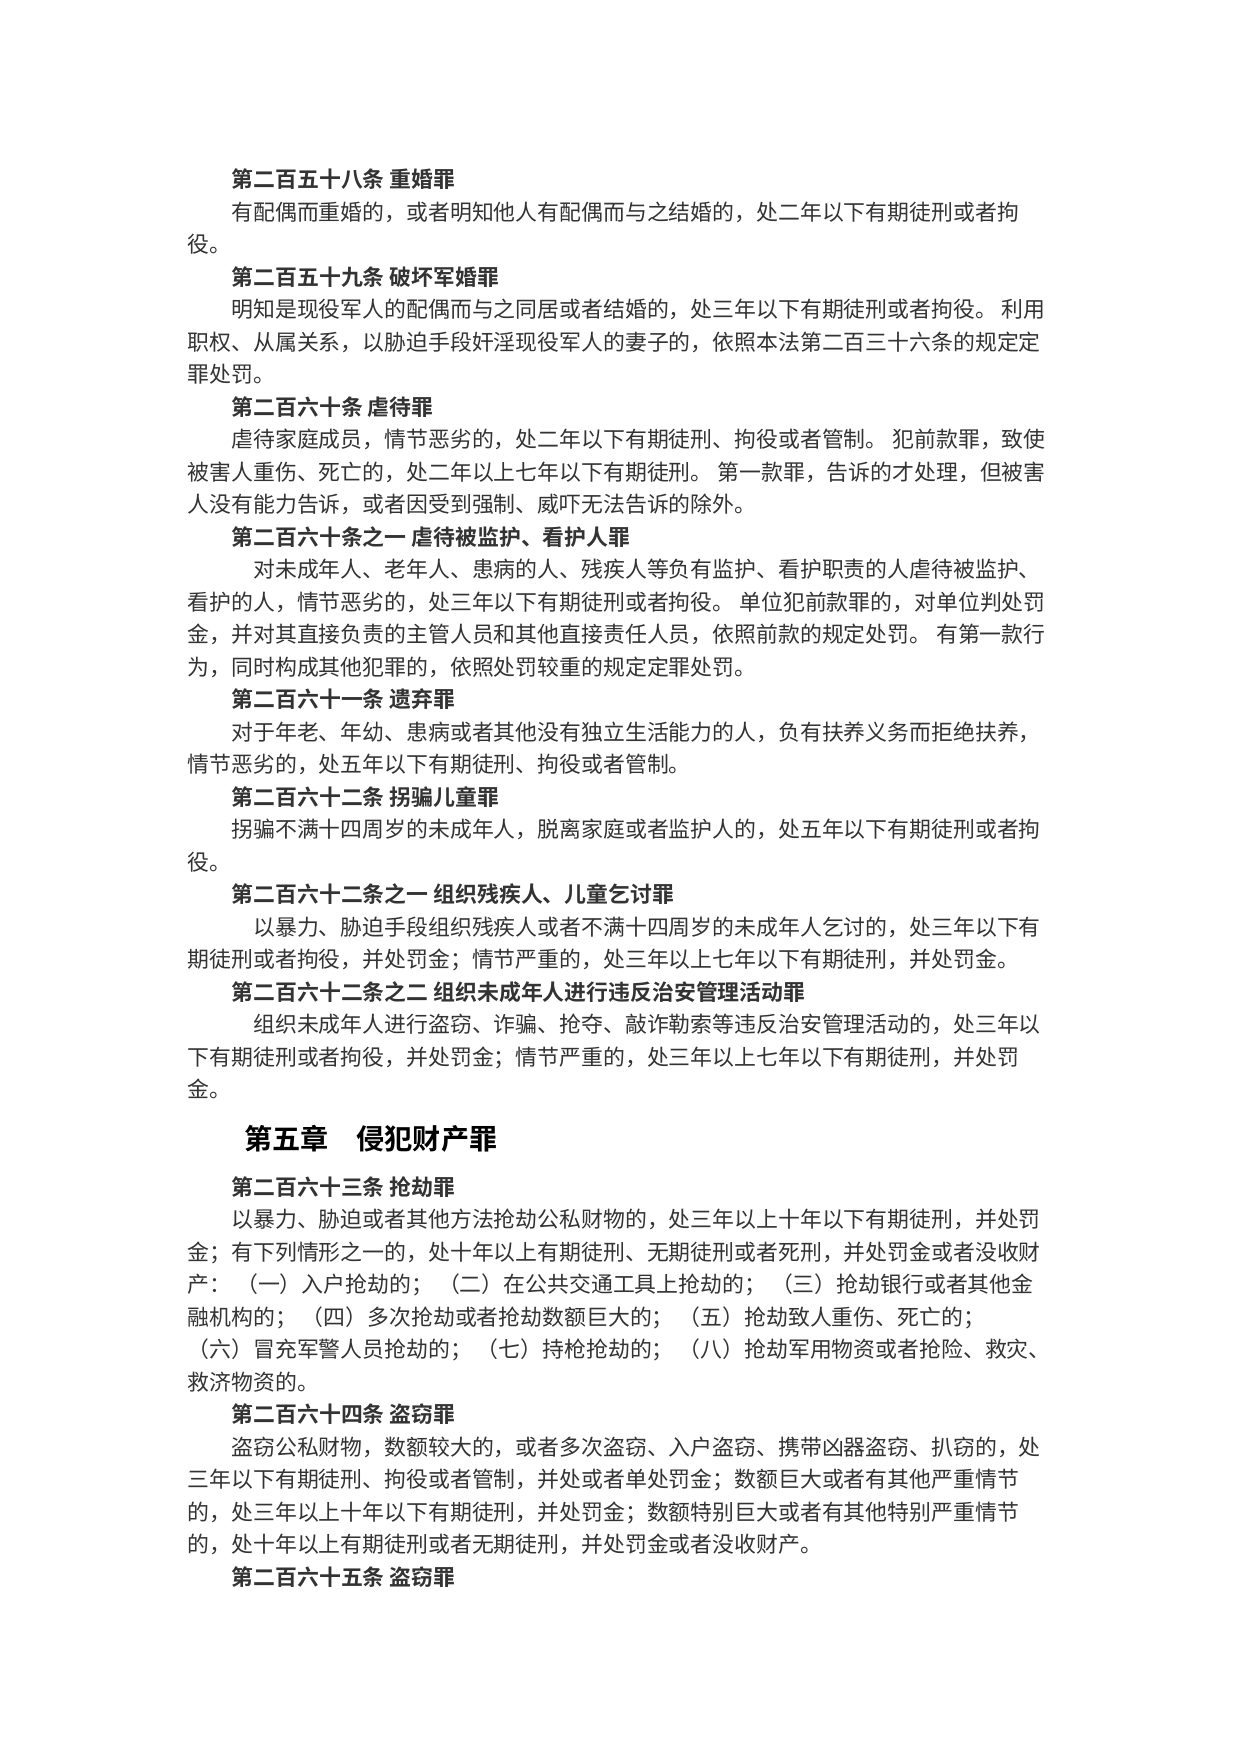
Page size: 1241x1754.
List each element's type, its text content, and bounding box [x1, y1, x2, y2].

text 对未成年人、老年人、患病的人、残疾人等负有监护、看护职责的人虐待被监护、看护的人，情节恶劣的，处三年以下有期徒刑或者拘役。 单位犯前款罪的，对单位判处罚金，并对其直接负责的主管人员和其他直接责任人员，依照前款的规定处罚。 有第一款行为，同时构成其他犯罪的，依照处罚较重的规定定罪处罚。 [187, 552, 1053, 682]
text 第二百六十四条 盗窃罪 [187, 1397, 1053, 1429]
text 有配偶而重婚的，或者明知他人有配偶而与之结婚的，处二年以下有期徒刑或者拘役。 [187, 194, 1053, 259]
text 第二百六十二条之一 组织残疾人、儿童乞讨罪 [187, 877, 1053, 909]
text 明知是现役军人的配偶而与之同居或者结婚的，处三年以下有期徒刑或者拘役。 利用职权、从属关系，以胁迫手段奸淫现役军人的妻子的，依照本法第二百三十六条的规定定罪处罚。 [187, 292, 1053, 389]
text 盗窃公私财物，数额较大的，或者多次盗窃、入户盗窃、携带凶器盗窃、扒窃的，处三年以下有期徒刑、拘役或者管制，并处或者单处罚金；数额巨大或者有其他严重情节的，处三年以上十年以下有期徒刑，并处罚金；数额特别巨大或者有其他特别严重情节的，处十年以上有期徒刑或者无期徒刑，并处罚金或者没收财产。 [187, 1429, 1053, 1559]
text 第二百六十一条 遗弃罪 [187, 682, 1053, 714]
text 第二百六十二条 拐骗儿童罪 [187, 779, 1053, 812]
text 第二百六十三条 抢劫罪 [187, 1169, 1053, 1202]
text 以暴力、胁迫或者其他方法抢劫公私财物的，处三年以上十年以下有期徒刑，并处罚金；有下列情形之一的，处十年以上有期徒刑、无期徒刑或者死刑，并处罚金或者没收财产： （一）入户抢劫的； （二）在公共交通工具上抢劫的； （三）抢劫银行或者其他金融机构的； （四）多次抢劫或者抢劫数额巨大的； （五）抢劫致人重伤、死亡的； （六）冒充军警人员抢劫的； （七）持枪抢劫的； （八）抢劫军用物资或者抢险、救灾、救济物资的。 [187, 1202, 1053, 1397]
text 虐待家庭成员，情节恶劣的，处二年以下有期徒刑、拘役或者管制。 犯前款罪，致使被害人重伤、死亡的，处二年以上七年以下有期徒刑。 第一款罪，告诉的才处理，但被害人没有能力告诉，或者因受到强制、威吓无法告诉的除外。 [187, 422, 1053, 519]
text 第二百五十九条 破坏军婚罪 [187, 259, 1053, 292]
text 第二百六十五条 盗窃罪 [187, 1559, 1053, 1592]
text 第二百六十条 虐待罪 [187, 389, 1053, 422]
text 对于年老、年幼、患病或者其他没有独立生活能力的人，负有扶养义务而拒绝扶养，情节恶劣的，处五年以下有期徒刑、拘役或者管制。 [187, 714, 1053, 779]
text 第二百六十条之一 虐待被监护、看护人罪 [187, 519, 1053, 552]
text 第五章 侵犯财产罪 [187, 1104, 1053, 1169]
text 以暴力、胁迫手段组织残疾人或者不满十四周岁的未成年人乞讨的，处三年以下有期徒刑或者拘役，并处罚金；情节严重的，处三年以上七年以下有期徒刑，并处罚金。 [187, 909, 1053, 974]
text 第二百五十八条 重婚罪 [187, 162, 1053, 194]
text 拐骗不满十四周岁的未成年人，脱离家庭或者监护人的，处五年以下有期徒刑或者拘役。 [187, 812, 1053, 877]
text 组织未成年人进行盗窃、诈骗、抢夺、敲诈勒索等违反治安管理活动的，处三年以下有期徒刑或者拘役，并处罚金；情节严重的，处三年以上七年以下有期徒刑，并处罚金。 [187, 1007, 1053, 1104]
text 第二百六十二条之二 组织未成年人进行违反治安管理活动罪 [187, 974, 1053, 1007]
